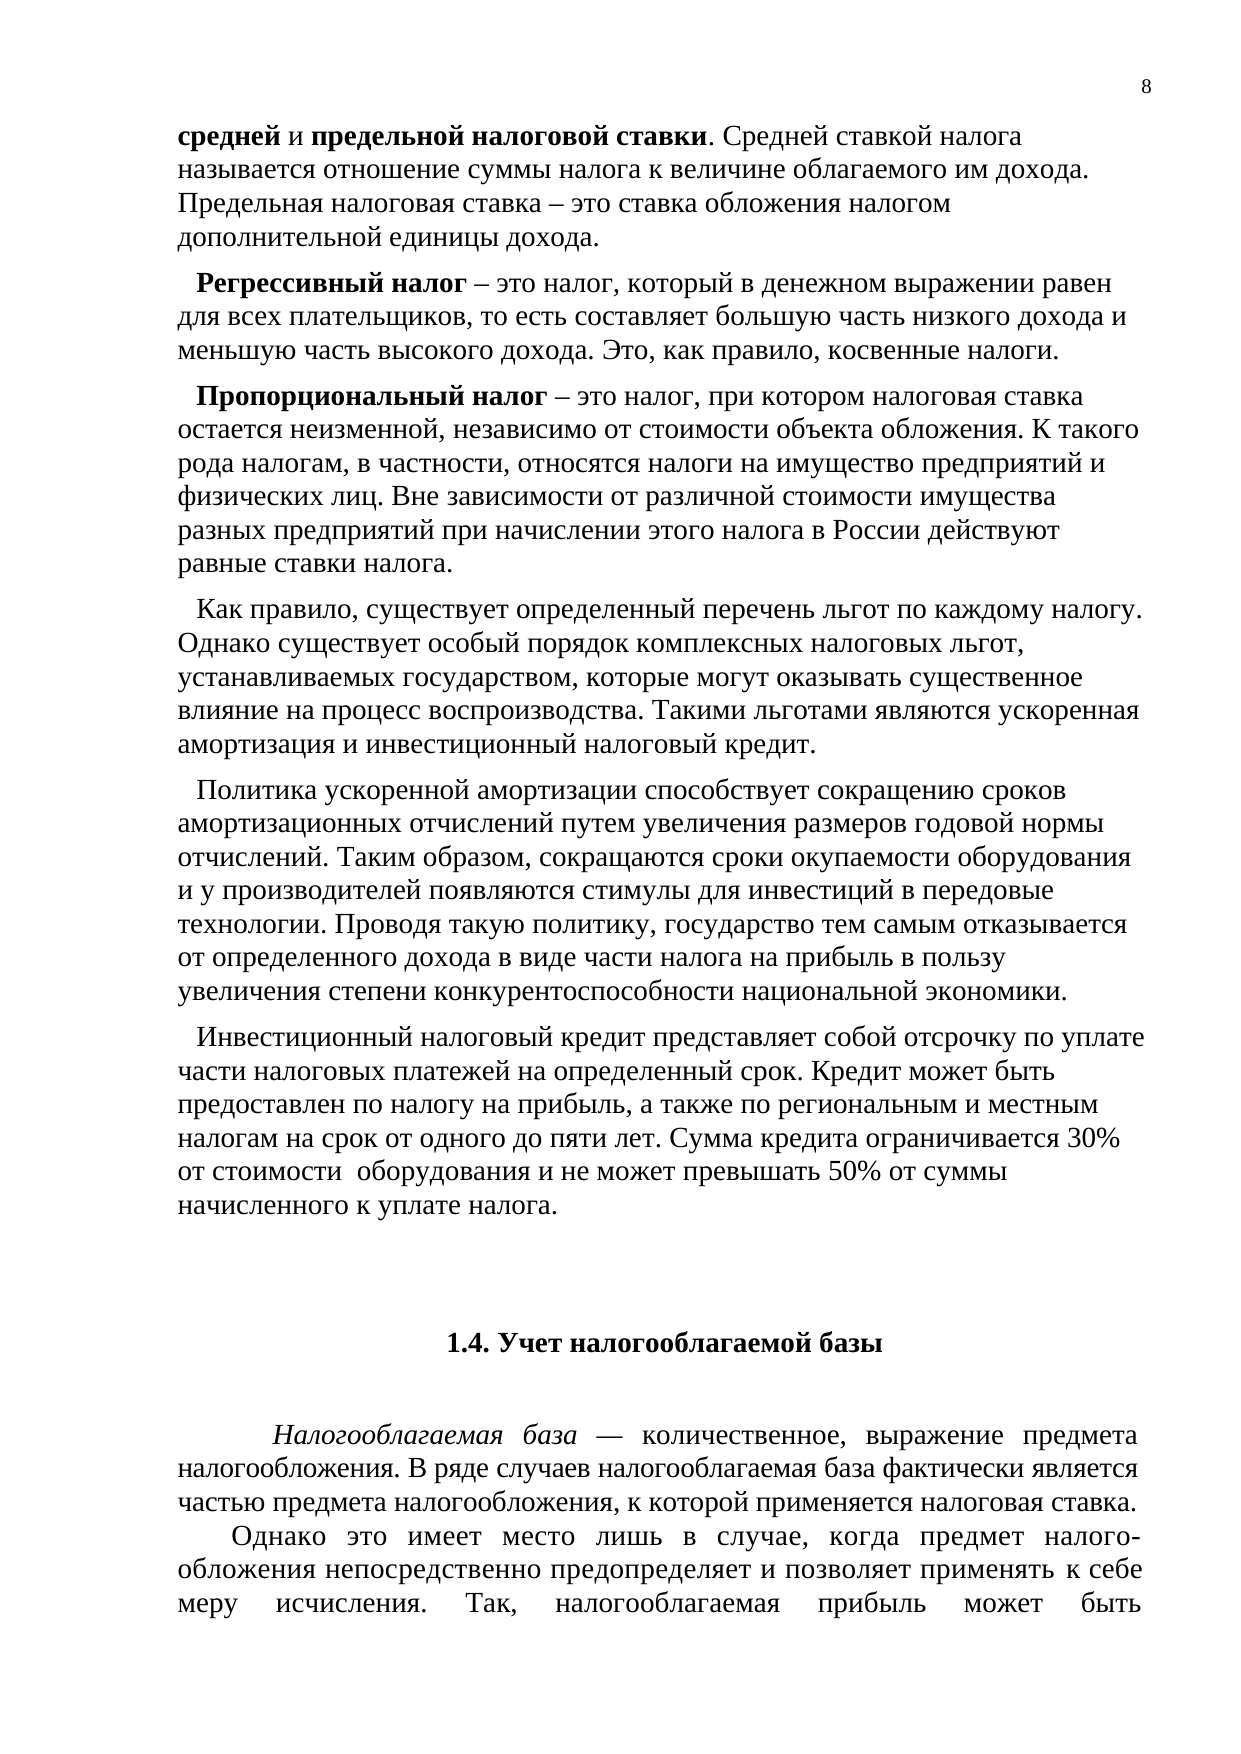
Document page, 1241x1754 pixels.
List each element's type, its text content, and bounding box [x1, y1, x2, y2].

text Как правило, существует определенный перечень льгот по каждому налогу. Однако существует особый порядок комплексных налоговых льгот, устанавливаемых государством, которые могут оказывать существенное влияние на процесс воспроизводства. Такими льготами являются ускоренная амортизация и инвестиционный налоговый кредит. [177, 592, 1152, 759]
text Регрессивный налог – это налог, который в денежном выражении равен для всех плательщиков, то есть составляет большую часть низкого дохода и меньшую часть высокого дохода. Это, как правило, косвенные налоги. [177, 265, 1152, 365]
text 1.4. Учет налогооблагаемой базы [177, 1325, 1152, 1358]
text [177, 118, 1152, 252]
text Инвестиционный налоговый кредит представляет собой отсрочку по уплате части налоговых платежей на определенный срок. Кредит может быть предоставлен по налогу на прибыль, а также по региональным и местным налогам на срок от одного до пяти лет. Сумма кредита ограничивается 30% от стоимости оборудования и не может превышать 50% от суммы начисленного к уплате налога. [177, 1019, 1152, 1220]
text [177, 1518, 1143, 1618]
text Политика ускоренной амортизации способствует сокращению сроков амортизационных отчислений путем увеличения размеров годовой нормы отчислений. Таким образом, сокращаются сроки окупаемости оборудования и у производителей появляются стимулы для инвестиций в передовые технологии. Проводя такую политику, государство тем самым отказывается от определенного дохода в виде части налога на прибыль в пользу увеличения степени конкурентоспособности национальной экономики. [177, 772, 1152, 1007]
text Пропорциональный налог – это налог, при котором налоговая ставка остается неизменной, независимо от стоимости объекта обложения. К такого рода налогам, в частности, относятся налоги на имущество предприятий и физических лиц. Вне зависимости от различной стоимости имущества разных предприятий при начислении этого налога в России действуют равные ставки налога. [177, 378, 1152, 579]
text Налогооблагаемая база — количественное, выражение предмета налогообложения. В ряде случаев налогооблагаемая база фактически является частью предмета налогообложения, к которой применяется налоговая ставка. [177, 1417, 1138, 1518]
